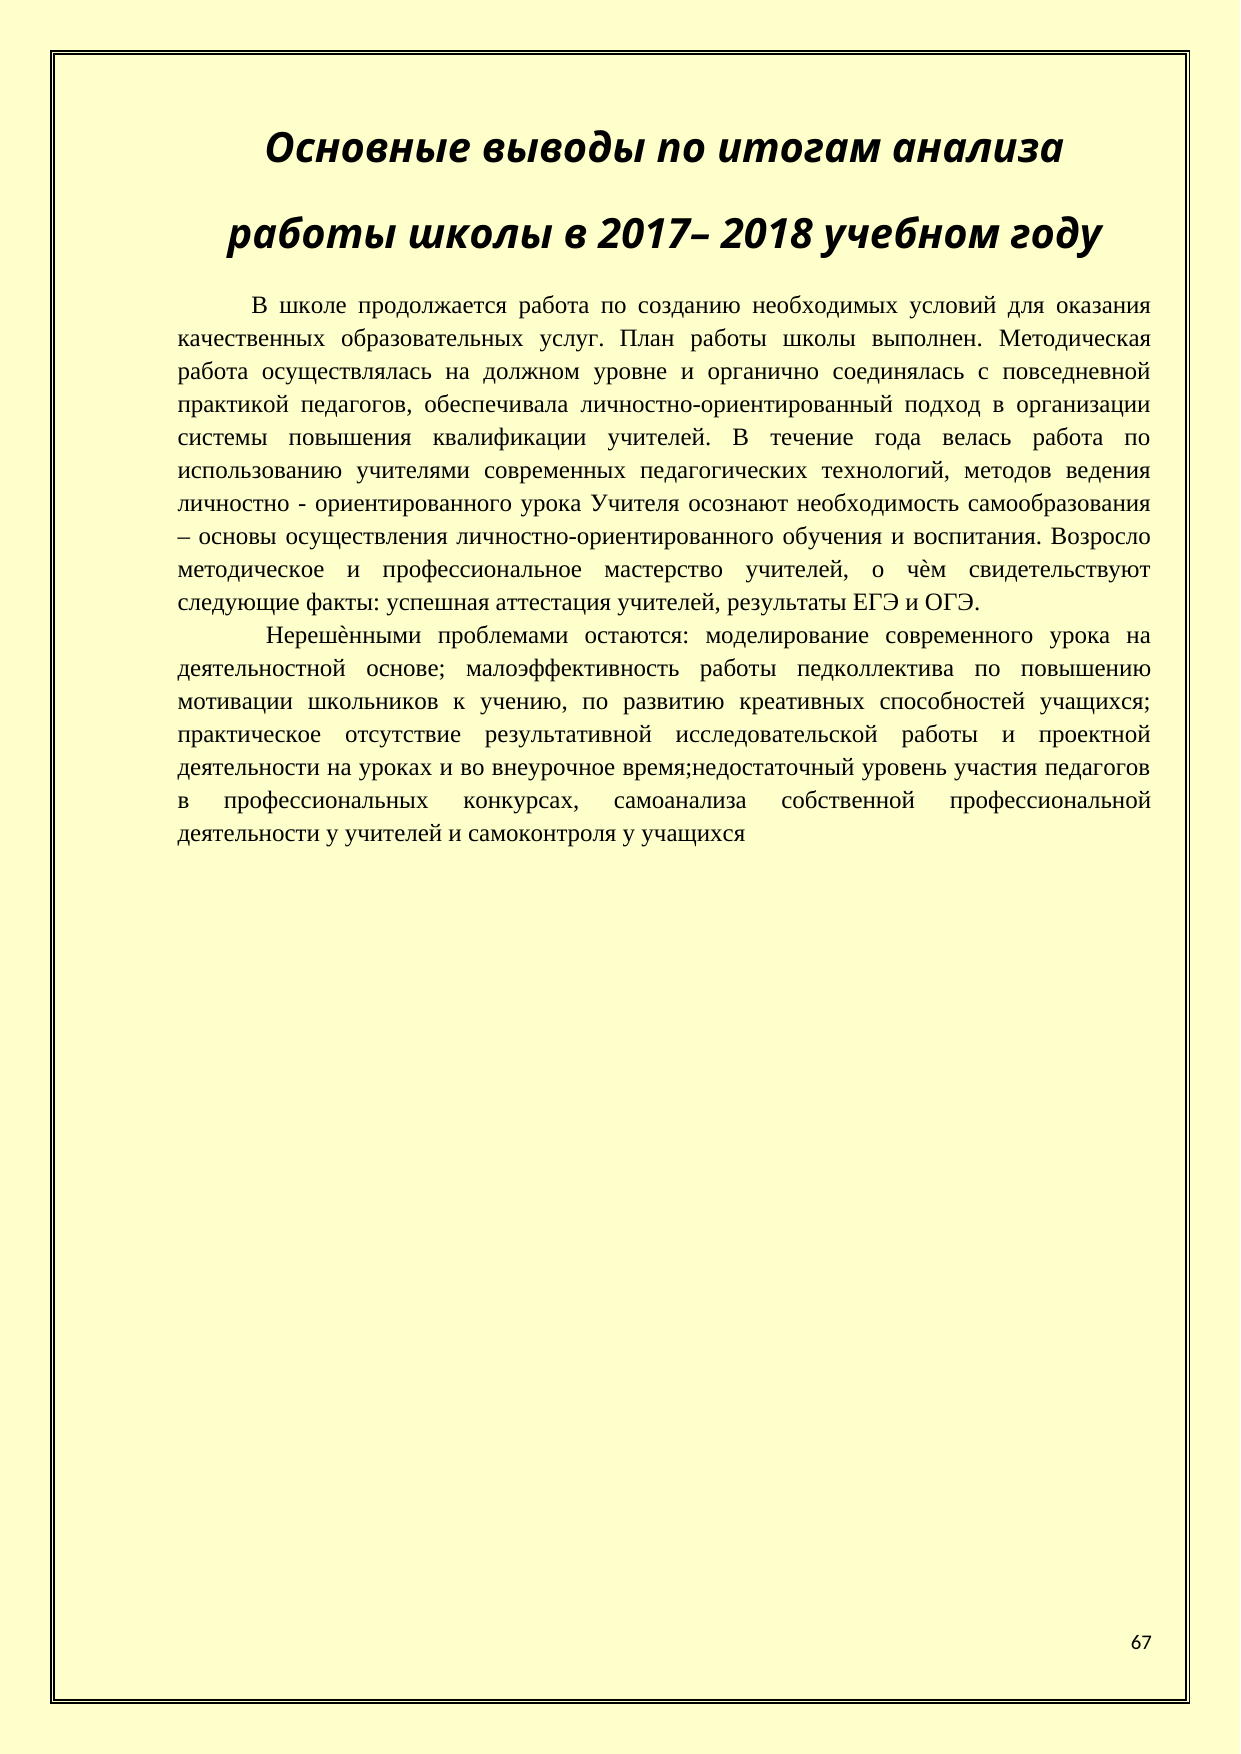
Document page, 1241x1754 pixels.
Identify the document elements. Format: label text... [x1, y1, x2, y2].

text работы школы в 2017– 2018 учебном году [177, 204, 1152, 261]
text В школе продолжается работа по созданию необходимых условий для оказания качественных образовательных услуг. План работы школы выполнен. Методическая работа осуществлялась на должном уровне и органично соединялась с повседневной практикой педагогов, обеспечивала личностно-ориентированный подход в организации системы повышения квалификации учителей. В течение года велась работа по использованию учителями современных педагогических технологий, методов ведения личностно - ориентированного урока Учителя осознают необходимость самообразования – основы осуществления личностно-ориентированного обучения и воспитания. Возросло методическое и профессиональное мастерство учителей, о чѐм свидетельствуют следующие факты: успешная аттестация учителей, результаты ЕГЭ и ОГЭ. [177, 290, 1152, 616]
text Нерешѐнными проблемами остаются: моделирование современного урока на деятельностной основе; малоэффективность работы педколлектива по повышению мотивации школьников к учению, по развитию креативных способностей учащихся; практическое отсутствие результативной исследовательской работы и проектной деятельности на уроках и во внеурочное время;недостаточный уровень участия педагогов в профессиональных конкурсах, самоанализа собственной профессиональной деятельности у учителей и самоконтроля у учащихся [177, 620, 1152, 847]
text Основные выводы по итогам анализа [177, 118, 1152, 175]
